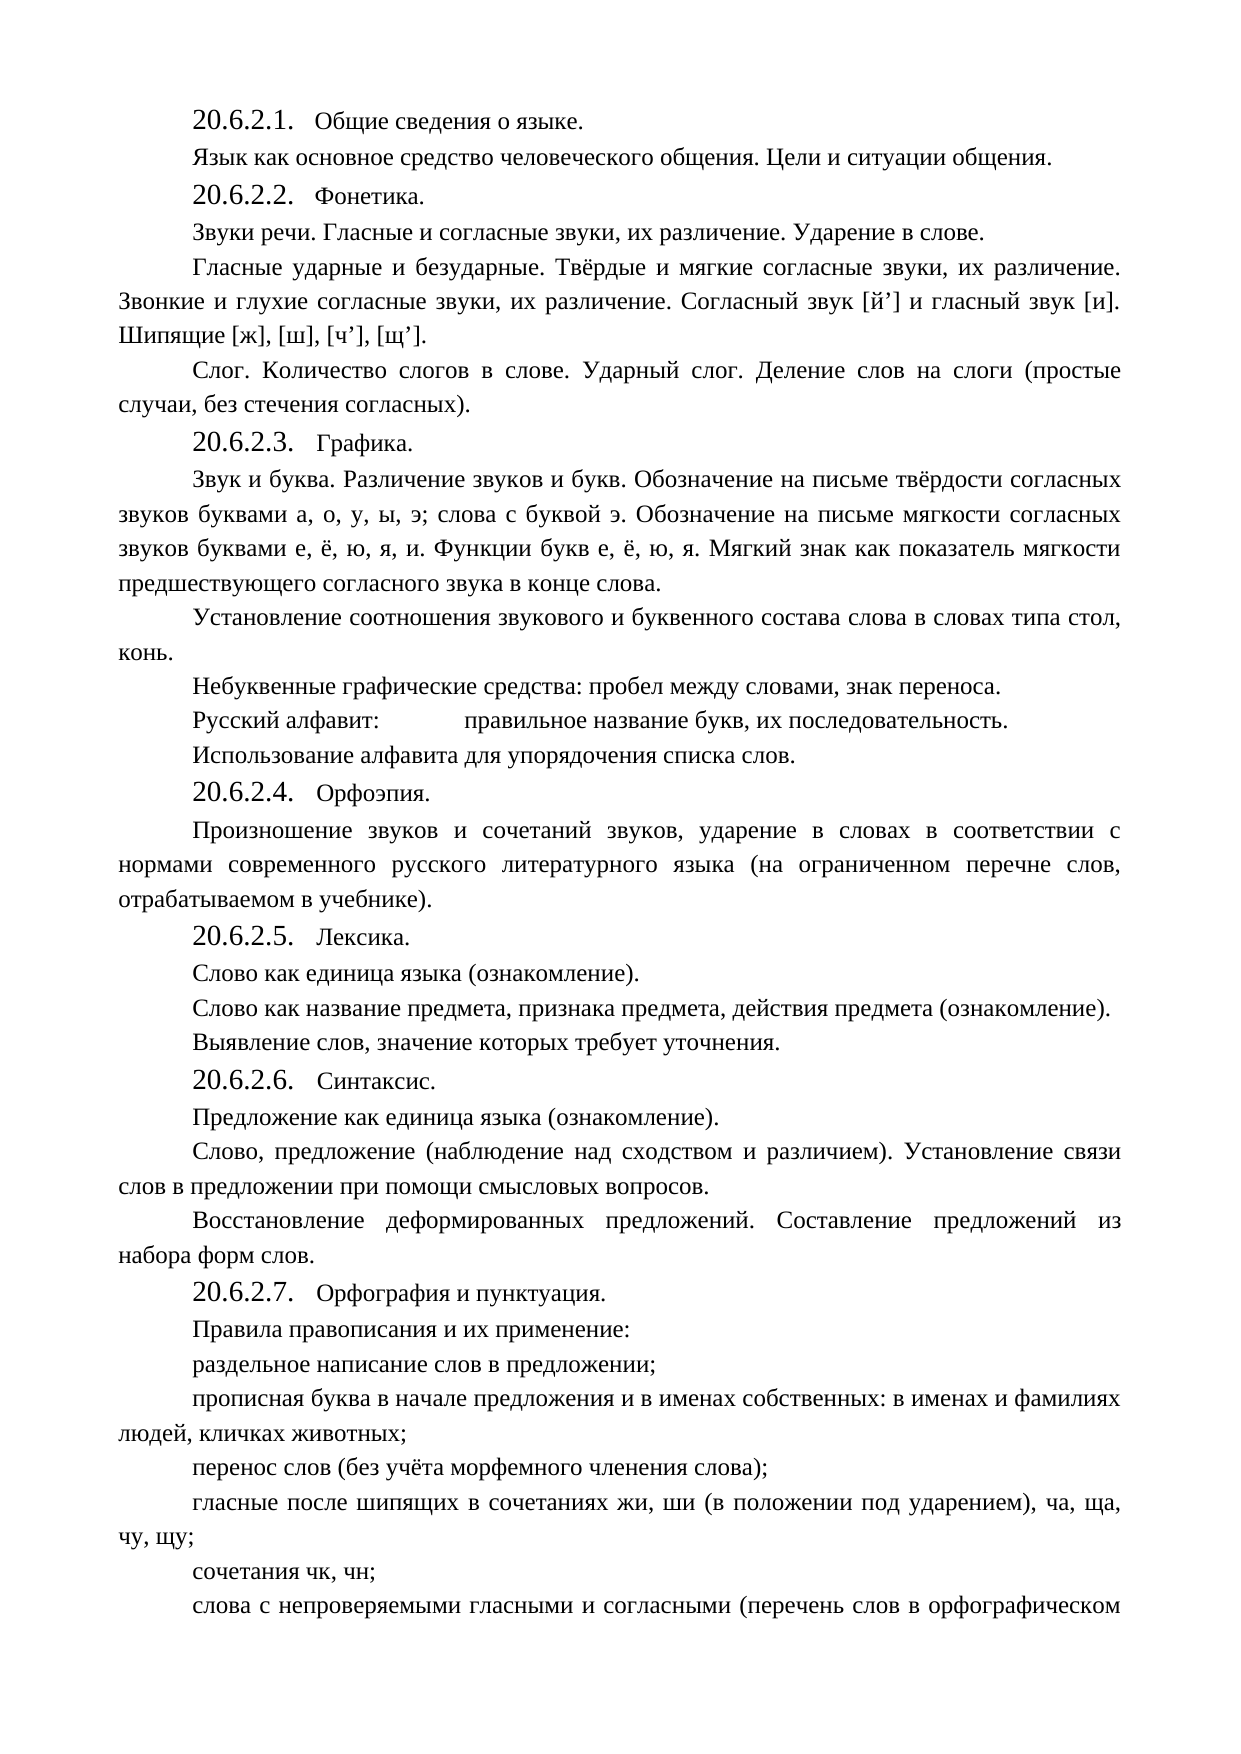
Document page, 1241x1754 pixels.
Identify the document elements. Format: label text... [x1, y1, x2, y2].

text Русский алфавит: правильное название букв, их последовательность. [118, 706, 1122, 734]
text Небуквенные графические средства: пробел между словами, знак переноса. [118, 671, 1122, 700]
list Общие сведения о языке. [118, 102, 1122, 136]
text Слово, предложение (наблюдение над сходством и различием). Установление связи слов в предложении при помощи смысловых вопросов. [118, 1136, 1122, 1200]
text Слог. Количество слогов в слове. Ударный слог. Деление слов на слоги (простые случаи, без стечения согласных). [118, 355, 1122, 418]
text Выявление слов, значение которых требует уточнения. [118, 1027, 1122, 1056]
list Графика. [118, 424, 1122, 457]
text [118, 1590, 1122, 1619]
text Слово как название предмета, признака предмета, действия предмета (ознакомление). [118, 993, 1122, 1022]
text Установление соотношения звукового и буквенного состава слова в словах типа стол, конь. [118, 602, 1122, 665]
text Звуки речи. Гласные и согласные звуки, их различение. Ударение в слове. [118, 217, 1122, 246]
text сочетания чк, чн; [118, 1556, 1122, 1585]
list Орфоэпия. [118, 774, 1122, 808]
text раздельное написание слов в предложении; [118, 1349, 1122, 1378]
text прописная буква в начале предложения и в именах собственных: в именах и фамилиях людей, кличках животных; [118, 1383, 1122, 1447]
text Восстановление деформированных предложений. Составление предложений из набора форм слов. [118, 1205, 1122, 1269]
list Фонетика. [118, 177, 1122, 210]
text Правила правописания и их применение: [118, 1314, 1122, 1343]
text Слово как единица языка (ознакомление). [118, 958, 1122, 987]
list Лексика. [118, 918, 1122, 952]
list Орфография и пунктуация. [118, 1274, 1122, 1308]
text Звук и буква. Различение звуков и букв. Обозначение на письме твёрдости согласных звуков буквами а, о, у, ы, э; слова с буквой э. Обозначение на письме мягкости согласных звуков буквами е, ё, ю, я, и. Функции букв е, ё, ю, я. Мягкий знак как показатель мягкости предшествующего согласного звука в конце слова. [118, 464, 1122, 596]
text Гласные ударные и безударные. Твёрдые и мягкие согласные звуки, их различение. Звонкие и глухие согласные звуки, их различение. Согласный звук [й’] и гласный звук [и]. Шипящие [ж], [ш], [ч’], [щ’]. [118, 252, 1122, 349]
list Синтаксис. [118, 1062, 1122, 1095]
text гласные после шипящих в сочетаниях жи, ши (в положении под ударением), ча, ща, чу, щу; [118, 1487, 1122, 1550]
text Язык как основное средство человеческого общения. Цели и ситуации общения. [118, 142, 1122, 171]
text Использование алфавита для упорядочения списка слов. [118, 740, 1122, 769]
text Произношение звуков и сочетаний звуков, ударение в словах в соответствии с нормами современного русского литературного языка (на ограниченном перечне слов, отрабатываемом в учебнике). [118, 815, 1122, 912]
text перенос слов (без учёта морфемного членения слова); [118, 1452, 1122, 1481]
text Предложение как единица языка (ознакомление). [118, 1102, 1122, 1131]
